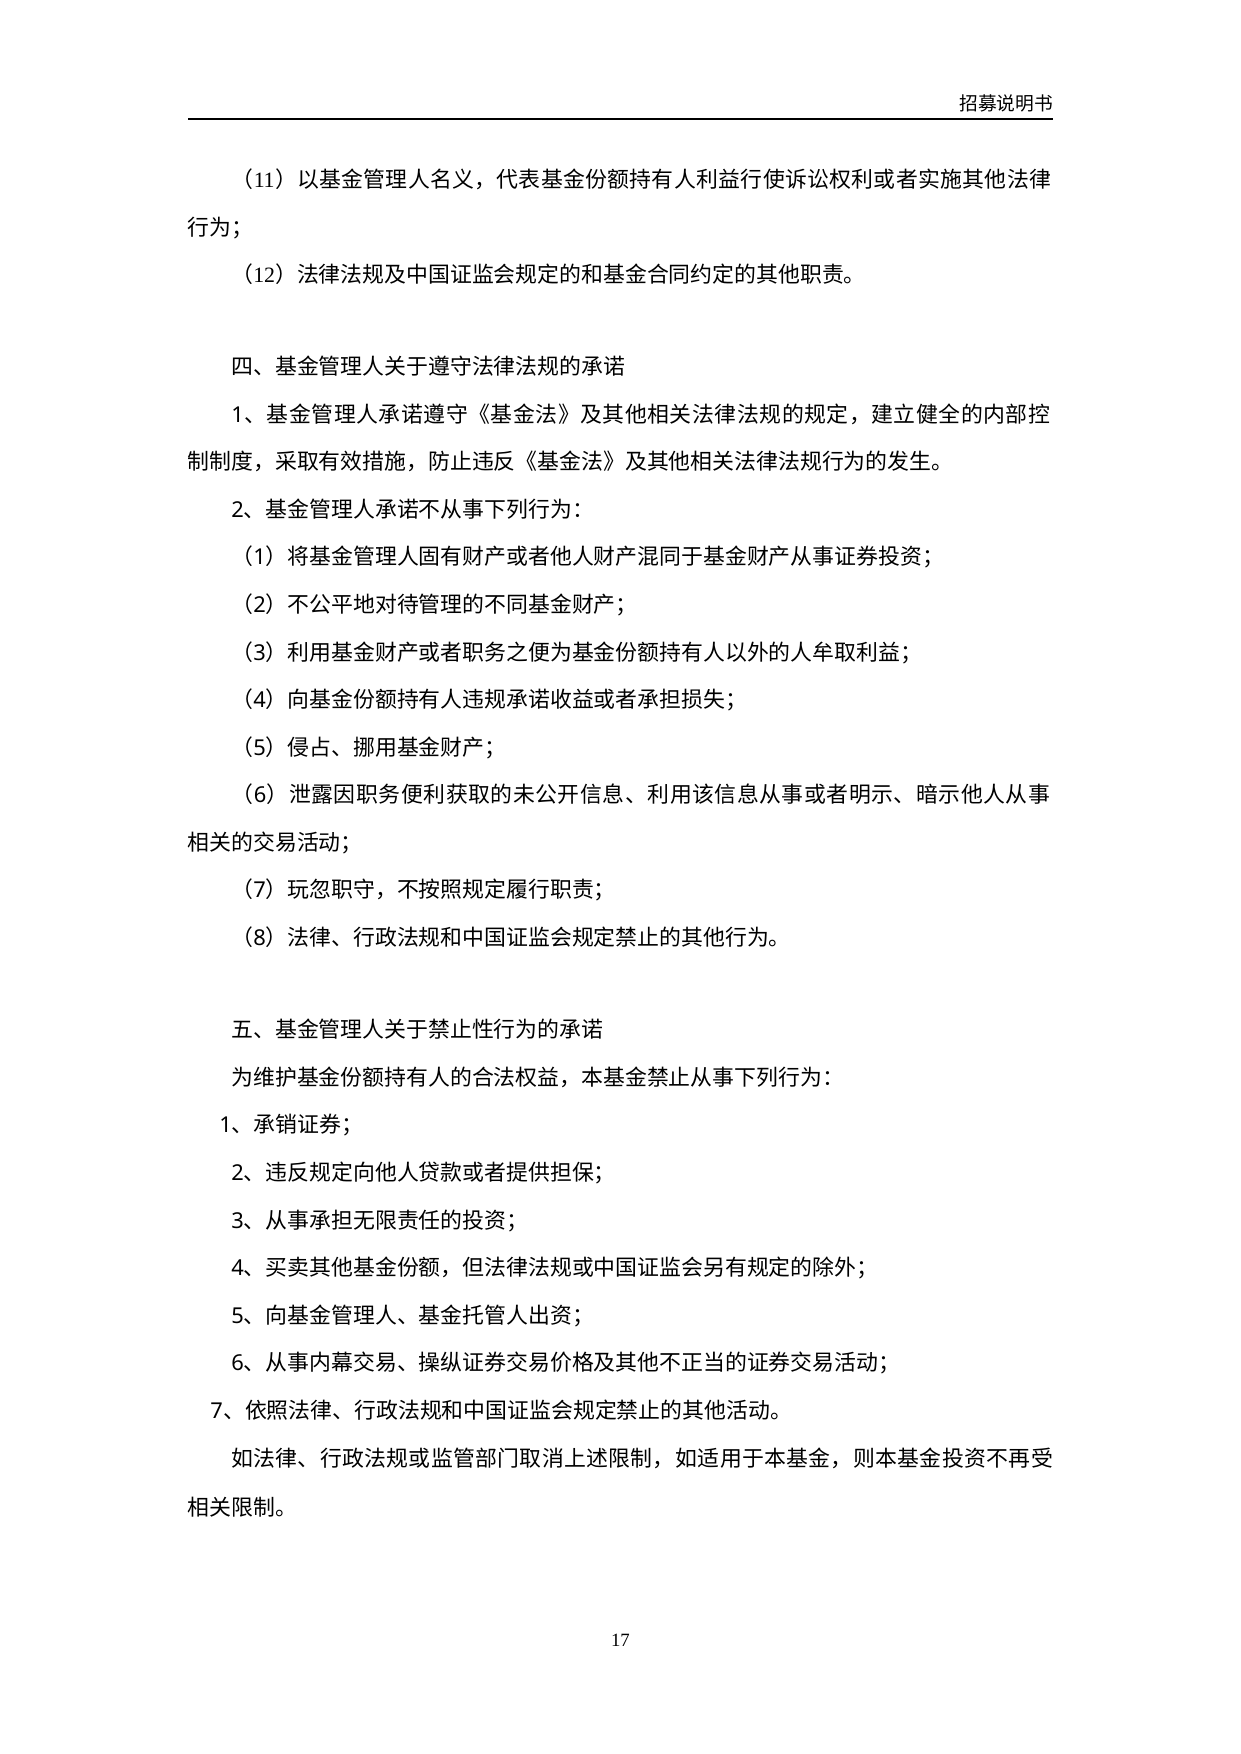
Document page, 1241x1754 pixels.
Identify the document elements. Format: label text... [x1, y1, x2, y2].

text 四、基金管理人关于遵守法律法规的承诺 [187, 349, 1053, 381]
text 2、违反规定向他人贷款或者提供担保； [187, 1155, 1053, 1187]
text 1、基金管理人承诺遵守《基金法》及其他相关法律法规的规定，建立健全的内部控制制度，采取有效措施，防止违反《基金法》及其他相关法律法规行为的发生。 [187, 397, 1053, 476]
text （1）将基金管理人固有财产或者他人财产混同于基金财产从事证券投资； [187, 539, 1053, 571]
text 4、买卖其他基金份额，但法律法规或中国证监会另有规定的除外； [187, 1250, 1053, 1282]
text （4）向基金份额持有人违规承诺收益或者承担损失； [187, 682, 1053, 714]
text （7）玩忽职守，不按照规定履行职责； [187, 872, 1053, 904]
text （8）法律、行政法规和中国证监会规定禁止的其他行为。 [187, 920, 1053, 952]
text （6）泄露因职务便利获取的未公开信息、利用该信息从事或者明示、暗示他人从事相关的交易活动； [187, 777, 1053, 857]
text 为维护基金份额持有人的合法权益，本基金禁止从事下列行为： [187, 1060, 1053, 1092]
text 6、从事内幕交易、操纵证券交易价格及其他不正当的证券交易活动； [187, 1345, 1053, 1377]
text （3）利用基金财产或者职务之便为基金份额持有人以外的人牟取利益； [187, 634, 1053, 666]
text 如法律、行政法规或监管部门取消上述限制，如适用于本基金，则本基金投资不再受相关限制。 [187, 1441, 1053, 1522]
text （2）不公平地对待管理的不同基金财产； [187, 587, 1053, 619]
text （12）法律法规及中国证监会规定的和基金合同约定的其他职责。 [187, 257, 1053, 289]
text 五、基金管理人关于禁止性行为的承诺 [187, 1012, 1053, 1044]
text （5）侵占、挪用基金财产； [187, 730, 1053, 762]
text 3、从事承担无限责任的投资； [187, 1203, 1053, 1234]
text 7、依照法律、行政法规和中国证监会规定禁止的其他活动。 [187, 1393, 1053, 1425]
text 5、向基金管理人、基金托管人出资； [187, 1298, 1053, 1329]
text 1、承销证券； [187, 1107, 1053, 1139]
text 2、基金管理人承诺不从事下列行为： [187, 492, 1053, 523]
text （11）以基金管理人名义，代表基金份额持有人利益行使诉讼权利或者实施其他法律行为； [187, 162, 1053, 241]
